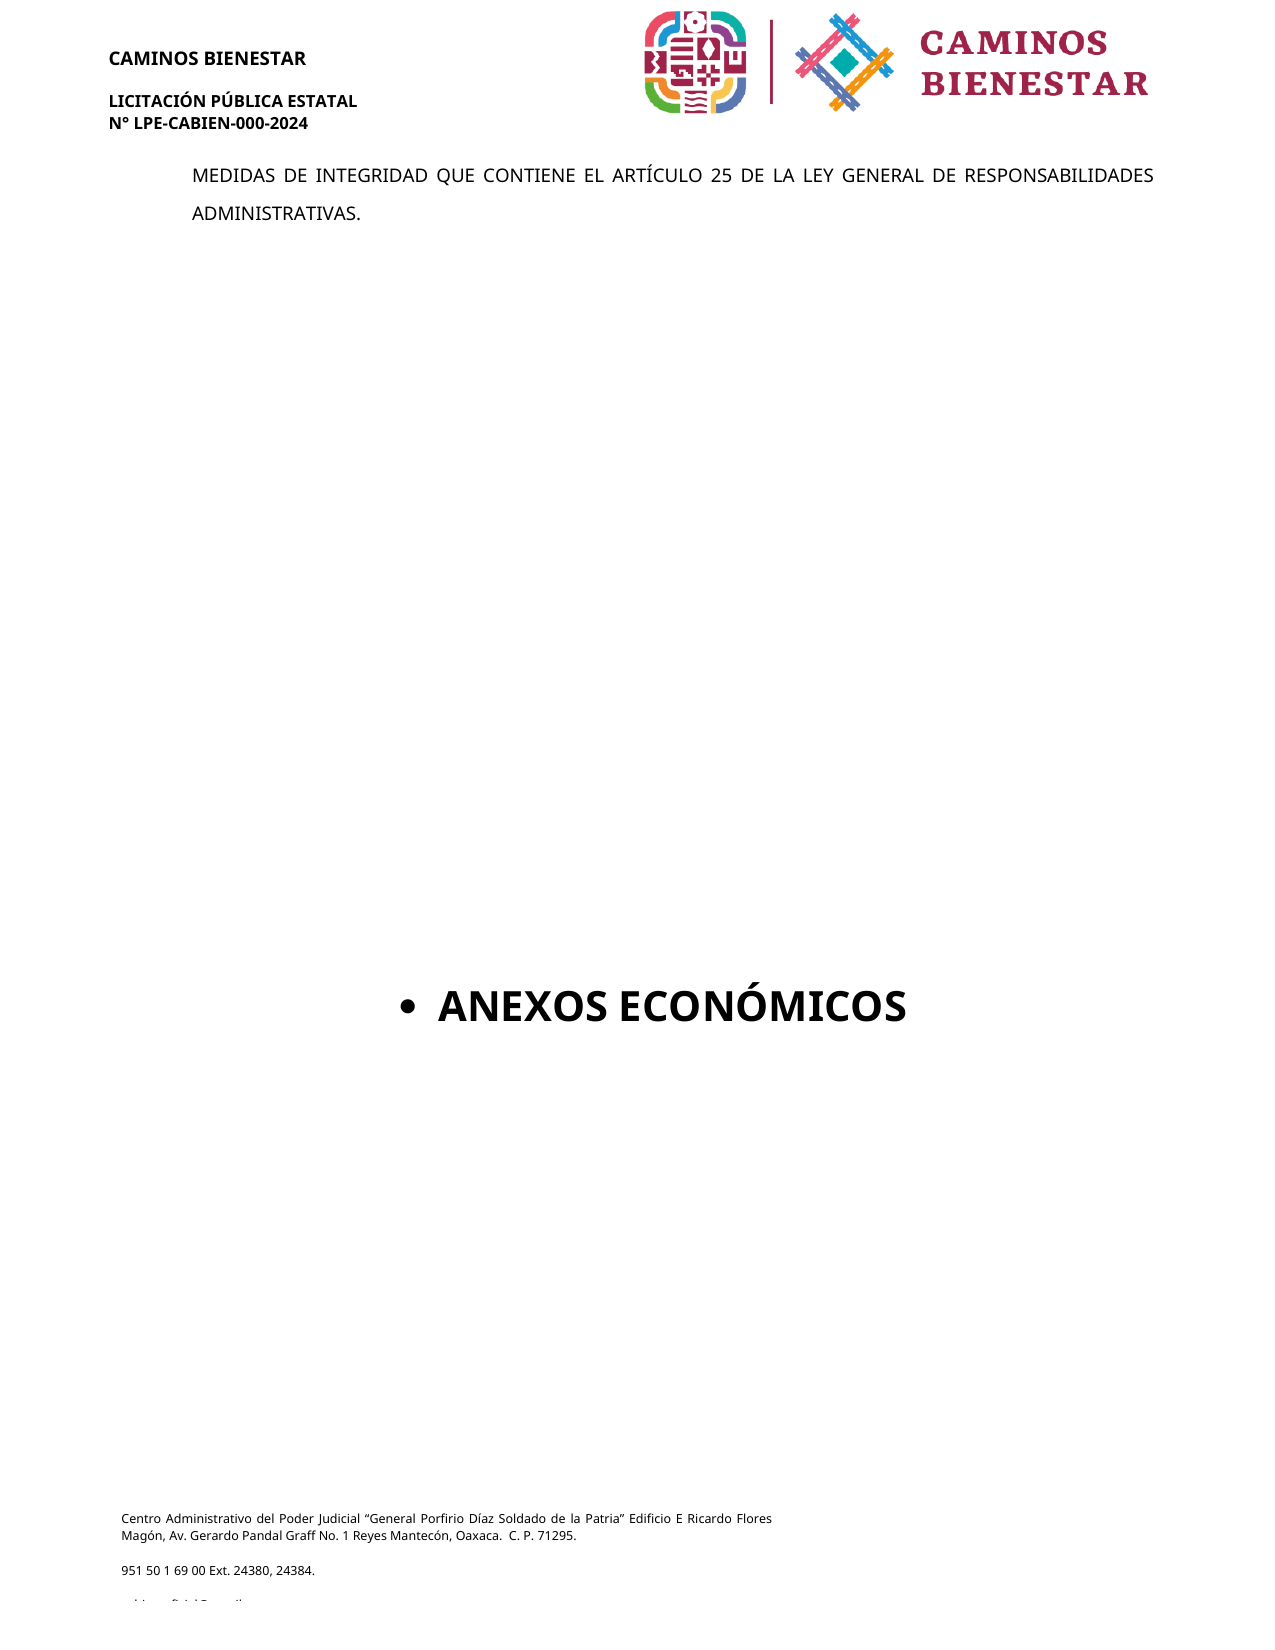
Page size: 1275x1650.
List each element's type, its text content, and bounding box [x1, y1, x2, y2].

subtitle ANEXOS ECONÓMICOS [401, 976, 1206, 1033]
picture [619, 0, 1155, 161]
